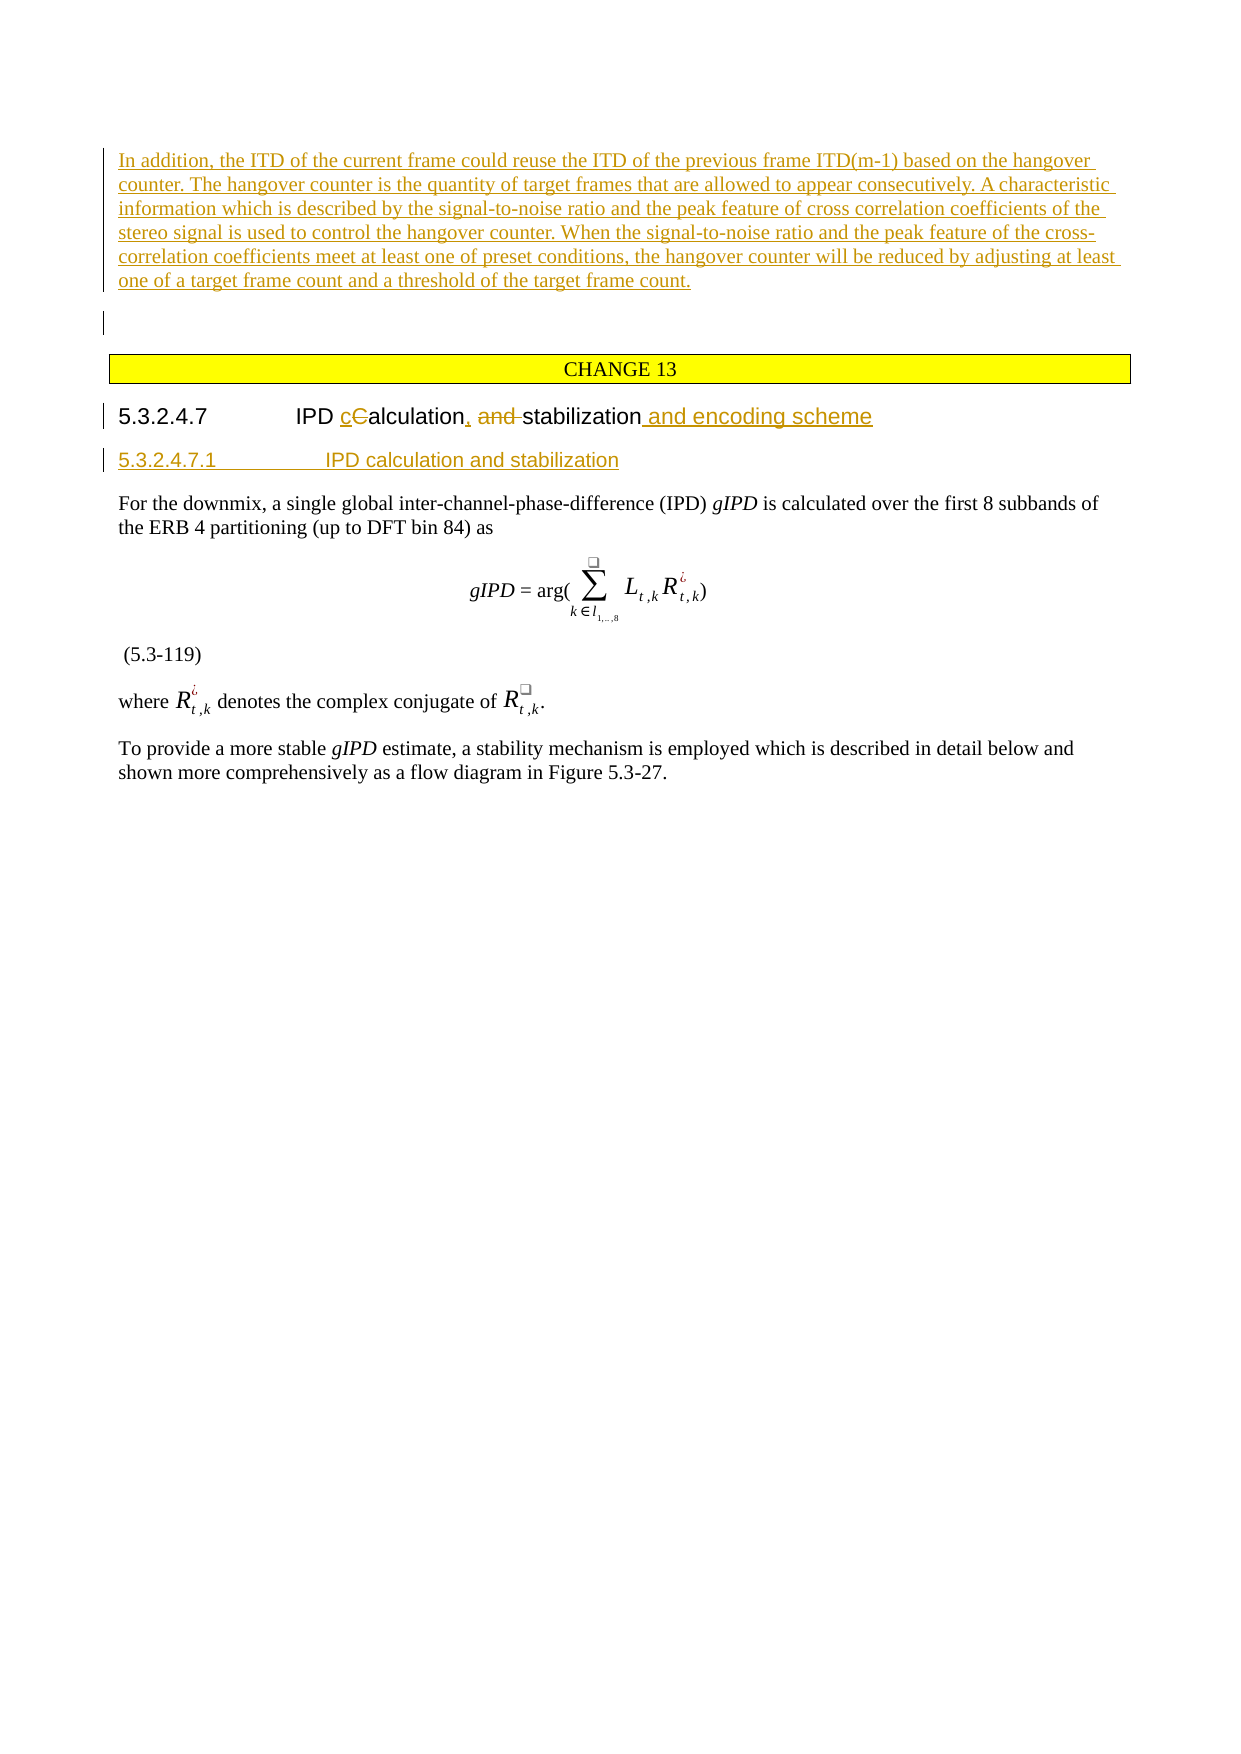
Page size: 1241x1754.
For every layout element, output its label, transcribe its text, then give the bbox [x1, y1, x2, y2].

text where denotes the complex conjugate of . [118, 684, 1122, 717]
text (5.3-119) [118, 641, 1122, 666]
subtitle 5.3.2.4.7 IPD alculation stabilization [118, 403, 1122, 429]
text For the downmix, a single global inter-channel-phase-difference (IPD) gIPD is calculated over the first 8 subbands of the ERB 4 partitioning (up to DFT bin 84) as [118, 491, 1122, 539]
text gIPD = arg() [118, 557, 1122, 623]
text CHANGE 13 [110, 355, 1130, 383]
text To provide a more stable gIPD estimate, a stability mechanism is employed which is described in detail below and shown more comprehensively as a flow diagram in Figure 5.3-27. [118, 736, 1122, 784]
